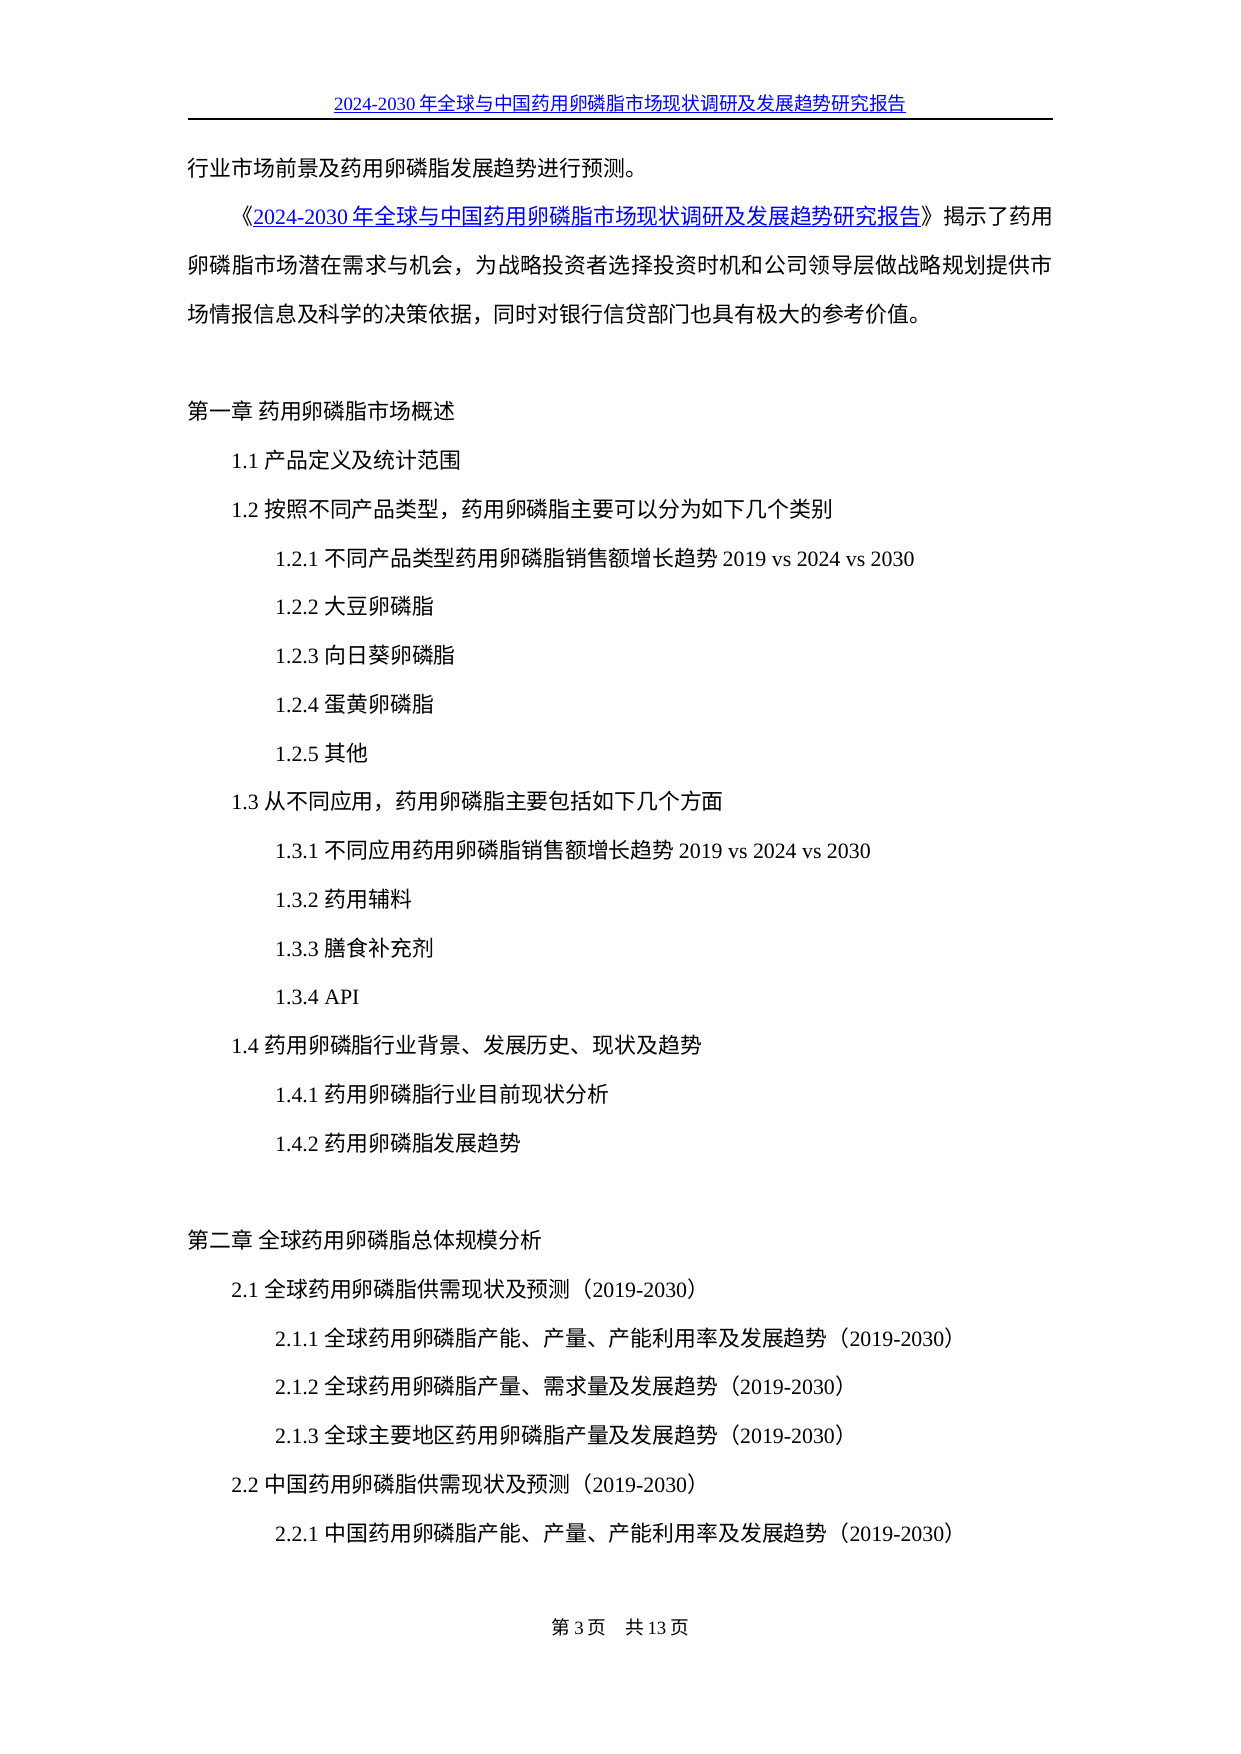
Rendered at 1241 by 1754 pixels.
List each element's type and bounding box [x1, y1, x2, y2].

text [187, 150, 1053, 1548]
